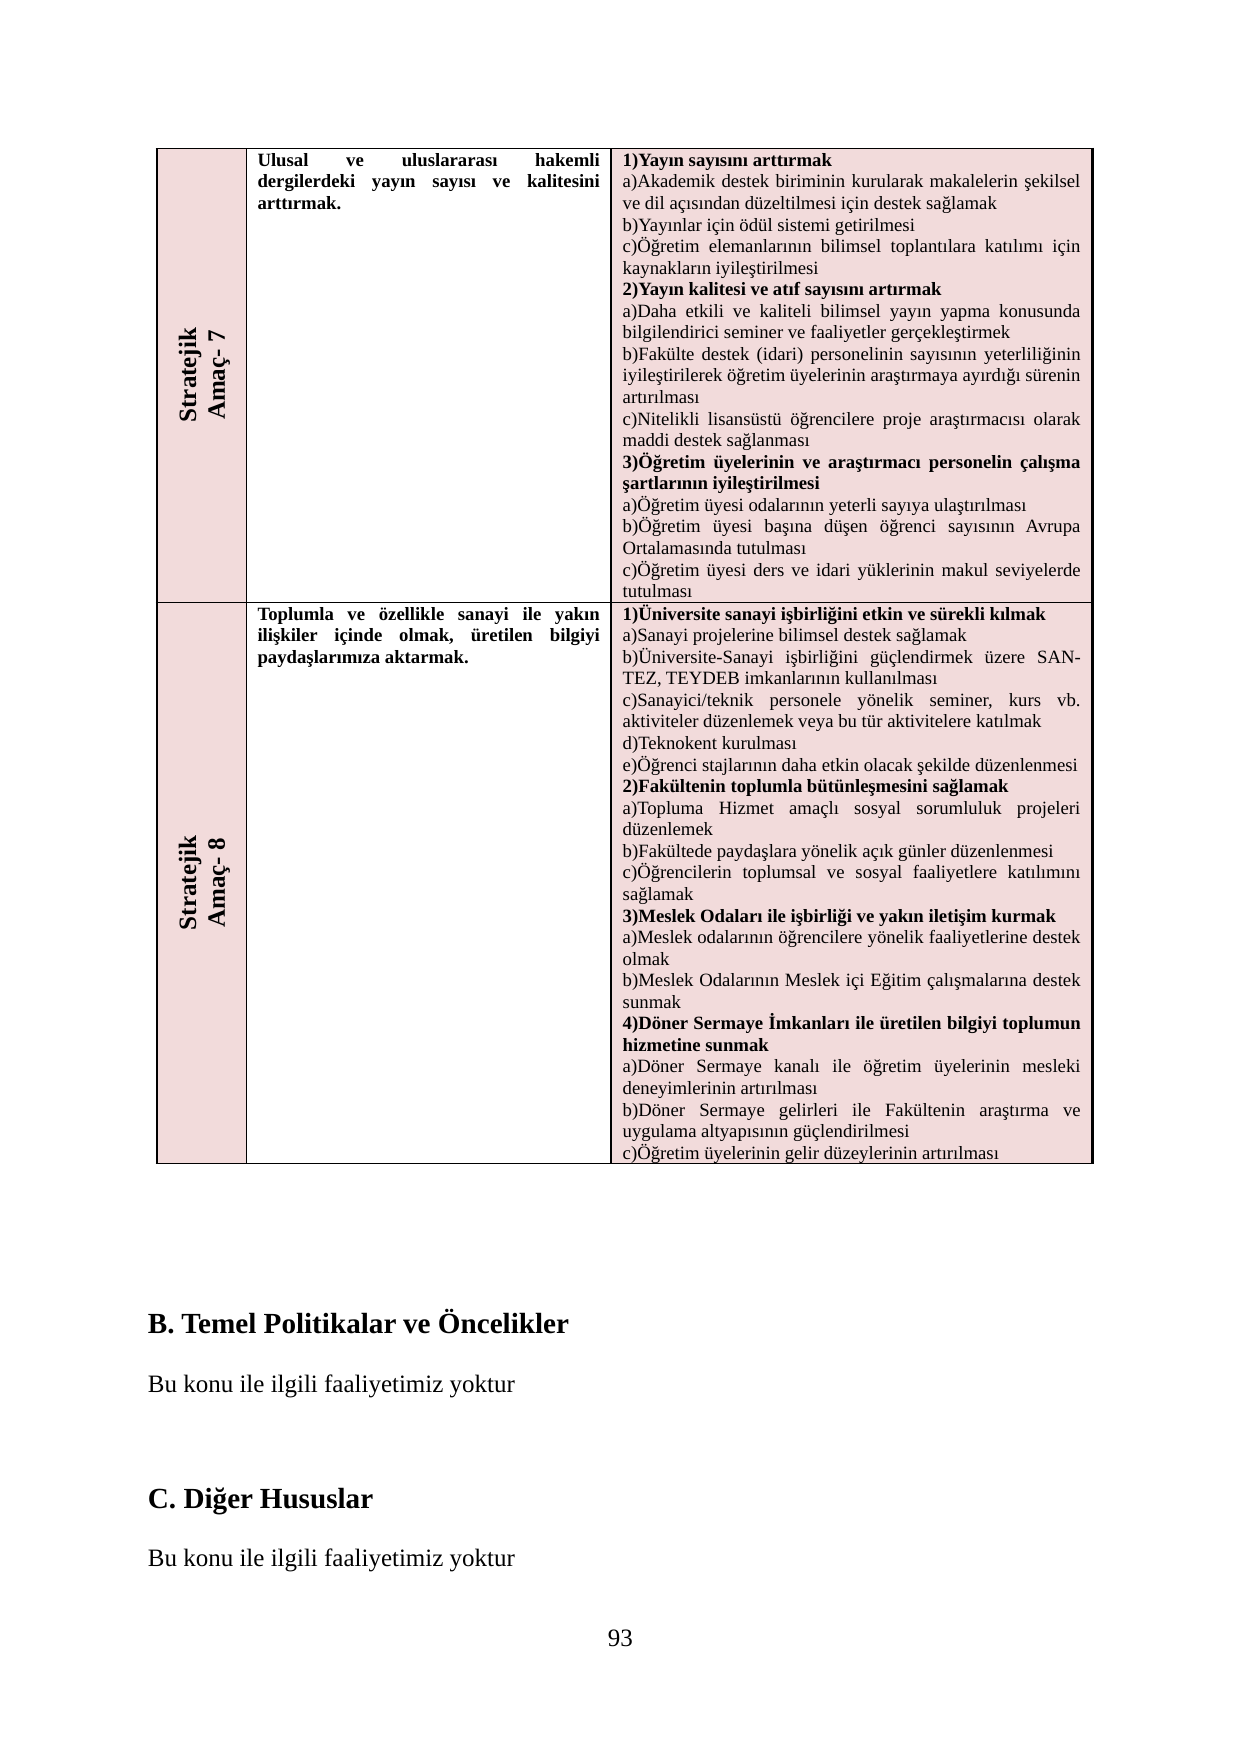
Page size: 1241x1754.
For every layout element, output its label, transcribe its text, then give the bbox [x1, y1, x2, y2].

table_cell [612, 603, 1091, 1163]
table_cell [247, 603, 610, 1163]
subtitle C. Diğer Hususlar [148, 1481, 1092, 1514]
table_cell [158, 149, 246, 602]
subtitle B. Temel Politikalar ve Öncelikler [148, 1306, 1092, 1340]
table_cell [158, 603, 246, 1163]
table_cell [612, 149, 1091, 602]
text Bu konu ile ilgili faaliyetimiz yoktur [148, 1543, 1092, 1572]
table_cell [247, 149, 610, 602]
text Bu konu ile ilgili faaliyetimiz yoktur [148, 1369, 1092, 1398]
